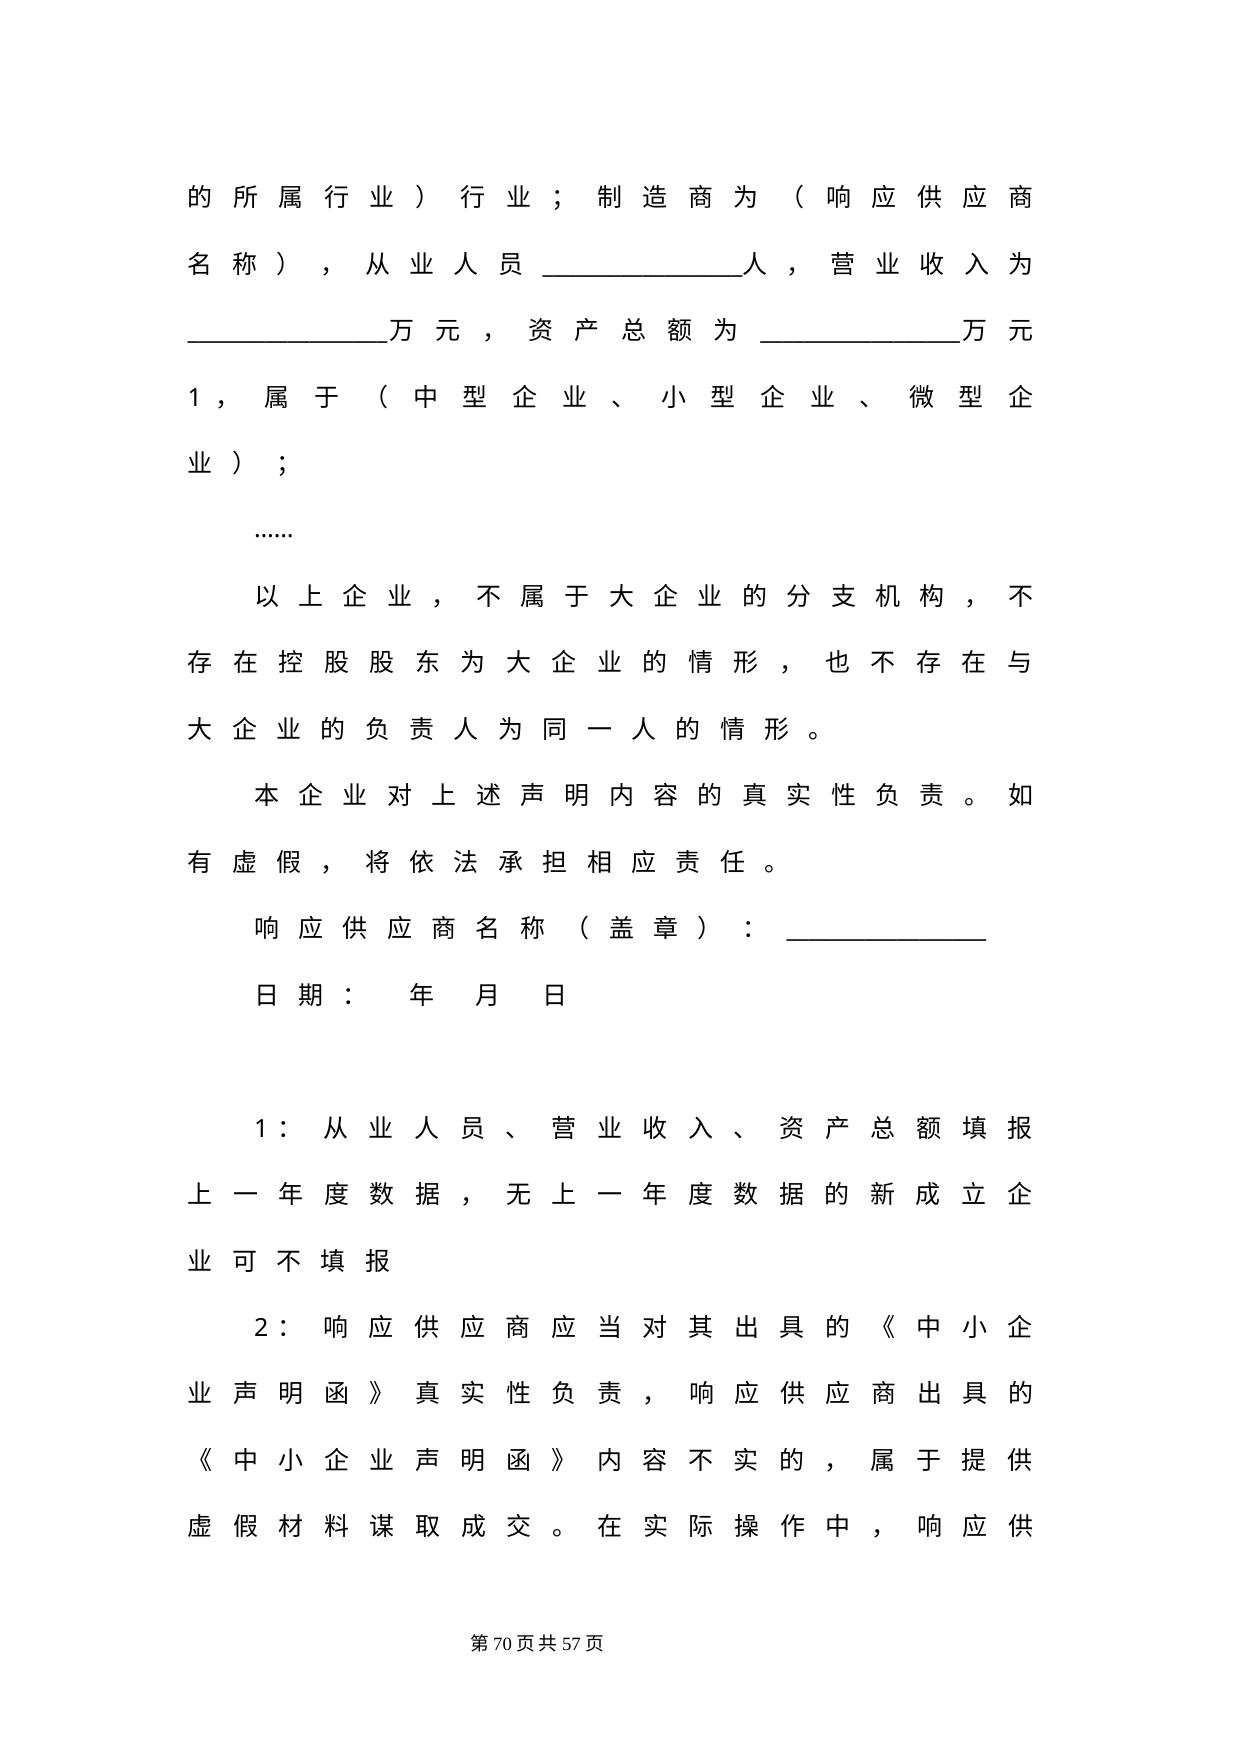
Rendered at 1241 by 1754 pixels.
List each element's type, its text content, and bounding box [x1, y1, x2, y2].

text 响应供应商名称（盖章）：__________________ [187, 893, 1053, 960]
text …… [187, 495, 1053, 561]
text 1：从业人员、营业收入、资产总额填报上一年度数据，无上一年度数据的新成立企业可不填报 [187, 1093, 1053, 1292]
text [187, 162, 1053, 495]
text 本企业对上述声明内容的真实性负责。如有虚假，将依法承担相应责任。 [187, 761, 1053, 893]
text 以上企业，不属于大企业的分支机构，不存在控股股东为大企业的情形，也不存在与大企业的负责人为同一人的情形。 [187, 561, 1053, 761]
text 日期： 年 月 日 [187, 960, 1053, 1026]
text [187, 1292, 1053, 1558]
